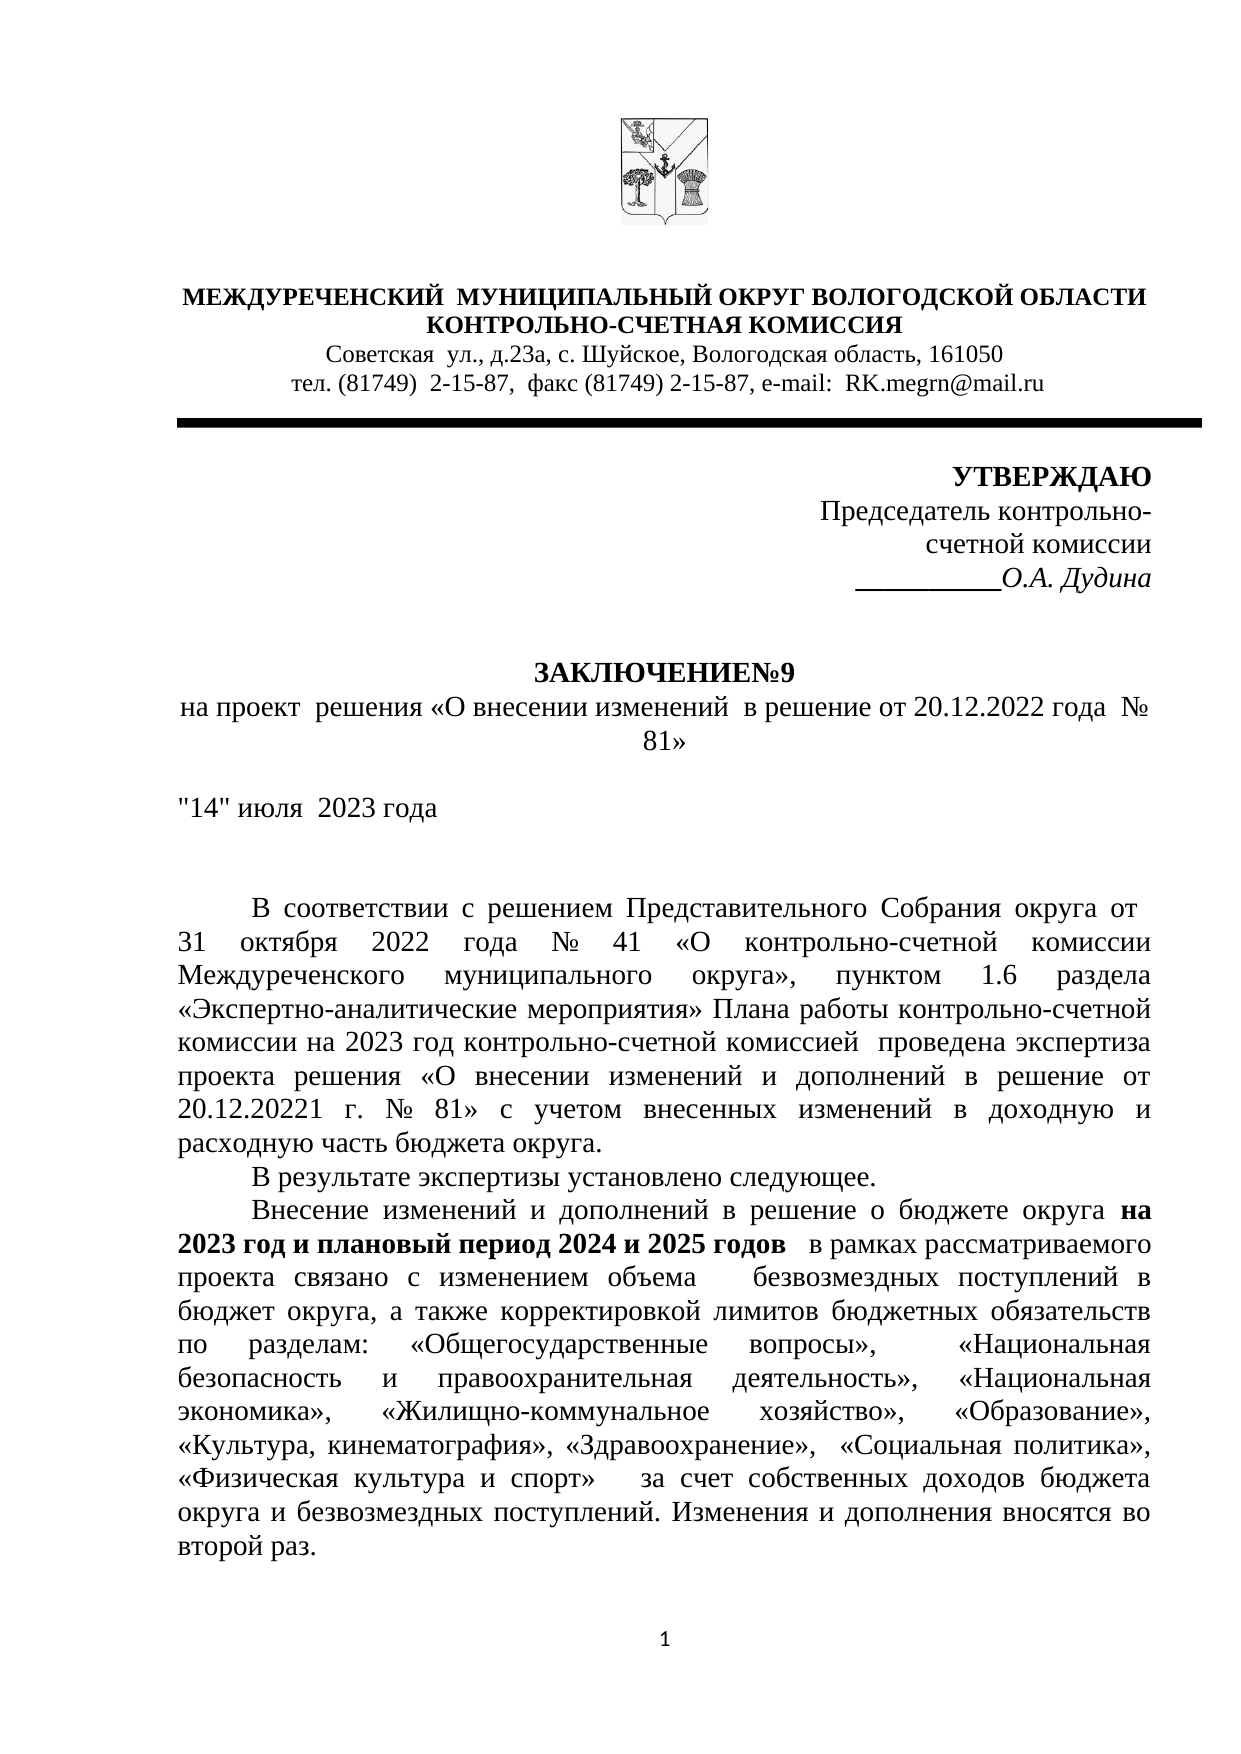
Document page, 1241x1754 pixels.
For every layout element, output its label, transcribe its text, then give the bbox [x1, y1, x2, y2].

text на проект решения «О внесении изменений в решение от 20.12.2022 года № 81» [177, 689, 1152, 756]
text В соответствии с решением Представительного Собрания округа от 31 октября 2022 года № 41 «О контрольно-счетной комиссии Междуреченского муниципального округа», пунктом 1.6 раздела «Экспертно-аналитические мероприятия» Плана работы контрольно-счетной комиссии на 2023 год контрольно-счетной комиссией проведена экспертиза проекта решения «О внесении изменений и дополнений в решение от 20.12.20221 г. № 81» с учетом внесенных изменений в доходную и расходную часть бюджета округа. [177, 890, 1152, 1159]
text Внесение изменений и дополнений в решение о бюджете округа на 2023 год и плановый период 2024 и 2025 годов в рамках рассматриваемого проекта связано с изменением объема безвозмездных поступлений в бюджет округа, а также корректировкой лимитов бюджетных обязательств по разделам: «Общегосударственные вопросы», «Национальная безопасность и правоохранительная деятельность», «Национальная экономика», «Жилищно-коммунальное хозяйство», «Образование», «Культура, кинематография», «Здравоохранение», «Социальная политика», «Физическая культура и спорт» за счет собственных доходов бюджета округа и безвозмездных поступлений. Изменения и дополнения вносятся во второй раз. [177, 1192, 1152, 1561]
text __________О.А. Дудина [177, 560, 1152, 593]
text тел. (81749) 2-15-87, факс (81749) 2-15-87, e-mail: RK.megrn@mail.ru [177, 368, 1152, 397]
text Советская ул., д.23а, с. Шуйское, Вологодская область, 161050 [177, 339, 1152, 368]
text В результате экспертизы установлено следующее. [177, 1159, 1152, 1192]
picture [620, 118, 709, 225]
text "14" июля 2023 года [177, 790, 1152, 823]
text УТВЕРЖДАЮ [177, 459, 1152, 493]
text ЗАКЛЮЧЕНИЕ№9 [177, 656, 1152, 689]
text Председатель контрольно- [177, 493, 1152, 526]
text МЕЖДУРЕЧЕНСКИЙ МУНИЦИПАЛЬНЫЙ ОКРУГ ВОЛОГОДСКОЙ ОБЛАСТИ [177, 282, 1152, 311]
text счетной комиссии [177, 526, 1152, 560]
text КОНТРОЛЬНО-СЧЕТНАЯ КОМИССИЯ [177, 311, 1152, 339]
